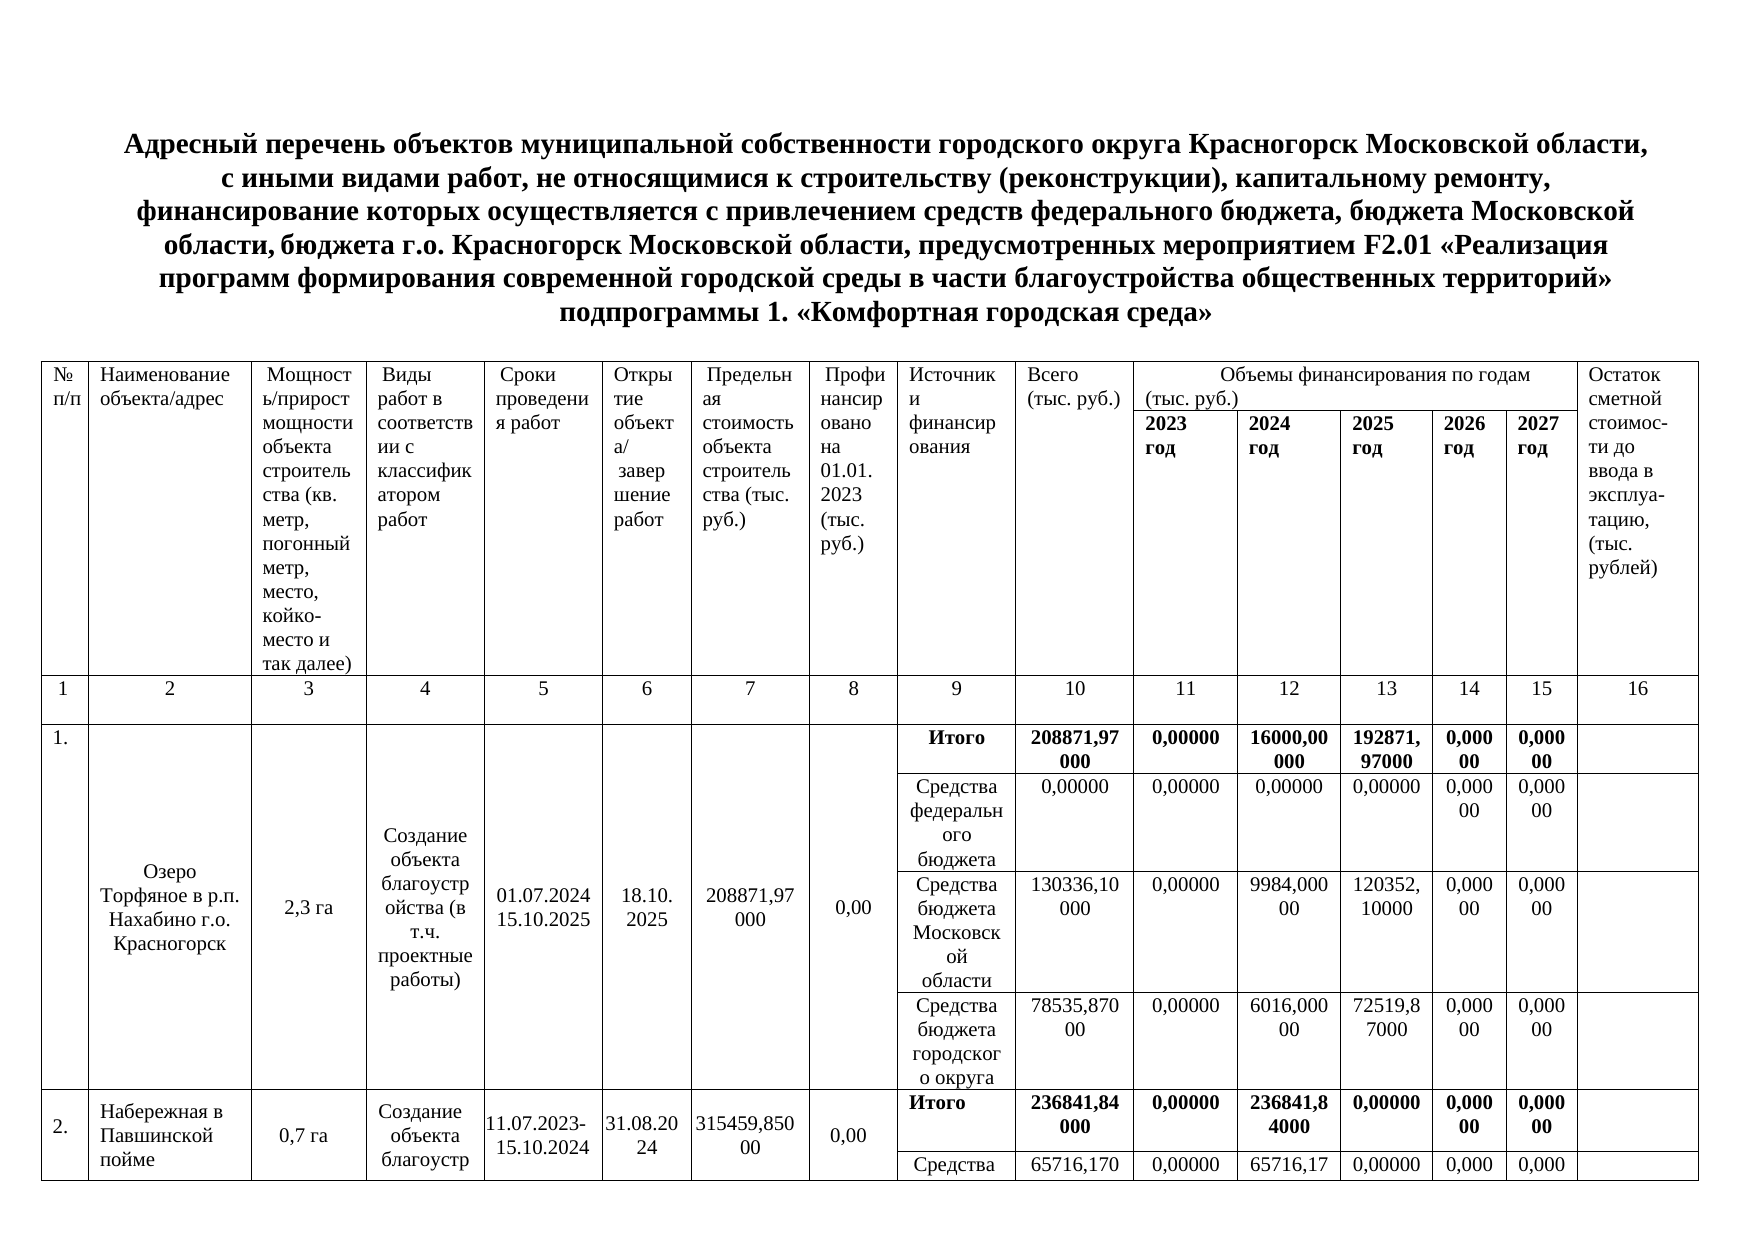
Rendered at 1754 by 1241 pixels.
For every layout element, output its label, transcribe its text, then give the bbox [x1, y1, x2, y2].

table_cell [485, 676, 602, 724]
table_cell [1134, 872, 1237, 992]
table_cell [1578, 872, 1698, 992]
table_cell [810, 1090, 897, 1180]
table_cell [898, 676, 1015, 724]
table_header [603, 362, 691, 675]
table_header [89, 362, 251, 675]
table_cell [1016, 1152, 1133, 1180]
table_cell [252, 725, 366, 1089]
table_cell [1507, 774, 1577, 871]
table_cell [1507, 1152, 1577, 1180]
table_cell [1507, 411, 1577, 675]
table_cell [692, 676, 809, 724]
text подпрограммы 1. «Комфортная городская среда» [118, 294, 1654, 327]
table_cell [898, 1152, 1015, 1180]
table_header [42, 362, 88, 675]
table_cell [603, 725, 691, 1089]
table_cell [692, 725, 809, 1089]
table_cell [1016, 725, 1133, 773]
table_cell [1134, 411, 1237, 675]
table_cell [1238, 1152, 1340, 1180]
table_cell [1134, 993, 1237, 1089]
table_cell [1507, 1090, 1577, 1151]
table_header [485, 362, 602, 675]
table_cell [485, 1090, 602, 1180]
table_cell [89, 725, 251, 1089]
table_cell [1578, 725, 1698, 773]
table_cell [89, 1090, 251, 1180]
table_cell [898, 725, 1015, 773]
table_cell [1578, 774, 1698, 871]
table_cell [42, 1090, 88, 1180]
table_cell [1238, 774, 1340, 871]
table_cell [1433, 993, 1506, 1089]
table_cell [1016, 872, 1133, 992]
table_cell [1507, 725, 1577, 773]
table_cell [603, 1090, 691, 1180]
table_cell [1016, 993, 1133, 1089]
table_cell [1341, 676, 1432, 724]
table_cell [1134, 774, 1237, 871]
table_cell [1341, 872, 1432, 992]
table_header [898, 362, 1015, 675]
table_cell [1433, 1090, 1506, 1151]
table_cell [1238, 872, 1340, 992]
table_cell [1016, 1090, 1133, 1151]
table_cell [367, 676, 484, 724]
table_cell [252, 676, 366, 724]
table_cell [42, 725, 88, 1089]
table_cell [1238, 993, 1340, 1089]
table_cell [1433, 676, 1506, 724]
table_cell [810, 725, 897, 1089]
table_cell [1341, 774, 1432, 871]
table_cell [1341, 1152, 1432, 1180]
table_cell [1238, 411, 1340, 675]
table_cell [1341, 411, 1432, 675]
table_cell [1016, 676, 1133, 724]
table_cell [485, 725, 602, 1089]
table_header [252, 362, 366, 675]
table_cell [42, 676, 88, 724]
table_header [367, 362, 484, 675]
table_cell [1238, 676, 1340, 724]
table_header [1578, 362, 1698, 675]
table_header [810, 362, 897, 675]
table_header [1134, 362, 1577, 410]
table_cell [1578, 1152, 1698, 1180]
text Адресный перечень объектов муниципальной собственности городского округа Красногорск Московской области, [118, 126, 1654, 160]
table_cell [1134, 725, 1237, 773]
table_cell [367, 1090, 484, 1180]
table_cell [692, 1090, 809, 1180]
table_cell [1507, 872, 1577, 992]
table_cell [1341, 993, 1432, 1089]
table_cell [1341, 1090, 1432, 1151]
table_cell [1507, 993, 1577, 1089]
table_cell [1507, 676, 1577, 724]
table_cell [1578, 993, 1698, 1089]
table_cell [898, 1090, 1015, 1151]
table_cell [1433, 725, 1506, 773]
text с иными видами работ, не относящимися к строительству (реконструкции), капитальному ремонту, финансирование которых осуществляется с привлечением средств федерального бюджета, бюджета Московской области, бюджета г.о. Красногорск Московской области, предусмотренных мероприятием F2.01 «Реализация программ формирования современной городской среды в части благоустройства общественных территорий» [118, 160, 1654, 294]
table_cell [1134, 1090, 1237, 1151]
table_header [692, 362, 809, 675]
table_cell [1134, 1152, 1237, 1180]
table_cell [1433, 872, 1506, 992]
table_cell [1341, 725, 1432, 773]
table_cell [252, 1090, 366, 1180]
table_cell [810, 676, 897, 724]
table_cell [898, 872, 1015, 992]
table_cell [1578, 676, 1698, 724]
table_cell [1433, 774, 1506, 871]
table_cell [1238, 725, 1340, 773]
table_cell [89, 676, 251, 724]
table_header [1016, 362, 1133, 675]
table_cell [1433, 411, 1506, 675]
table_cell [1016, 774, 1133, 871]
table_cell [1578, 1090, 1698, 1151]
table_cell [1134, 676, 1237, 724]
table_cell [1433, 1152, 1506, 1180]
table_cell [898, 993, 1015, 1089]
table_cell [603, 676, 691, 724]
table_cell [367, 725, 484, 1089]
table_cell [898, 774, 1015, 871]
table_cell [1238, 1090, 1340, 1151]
